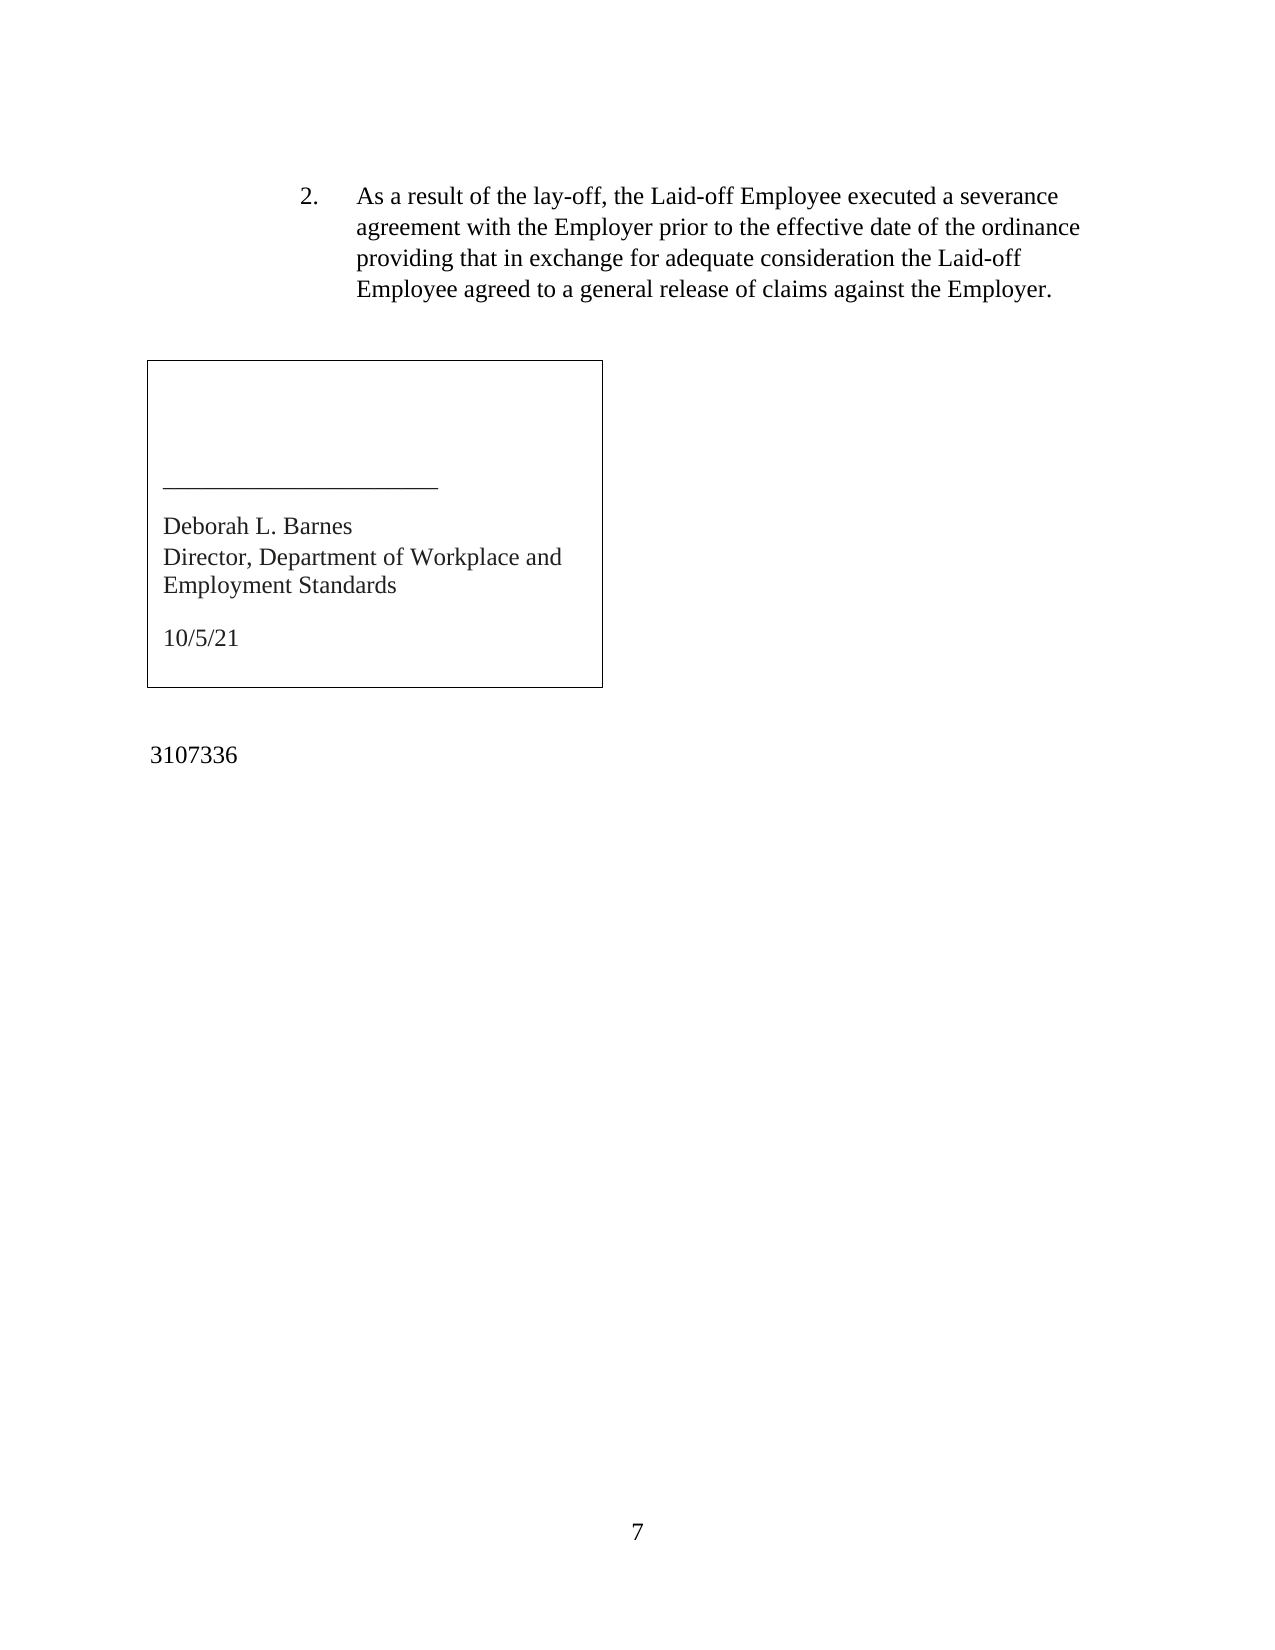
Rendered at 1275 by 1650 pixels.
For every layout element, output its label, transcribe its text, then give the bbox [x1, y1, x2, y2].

list As a result of the lay-off, the Laid-off Employee executed a severance agreement with the Employer prior to the effective date of the ordinance providing that in exchange for adequate consideration the Laid-off Employee agreed to a general release of claims against the Employer. [300, 181, 1125, 303]
text 3107336 [150, 740, 1125, 768]
